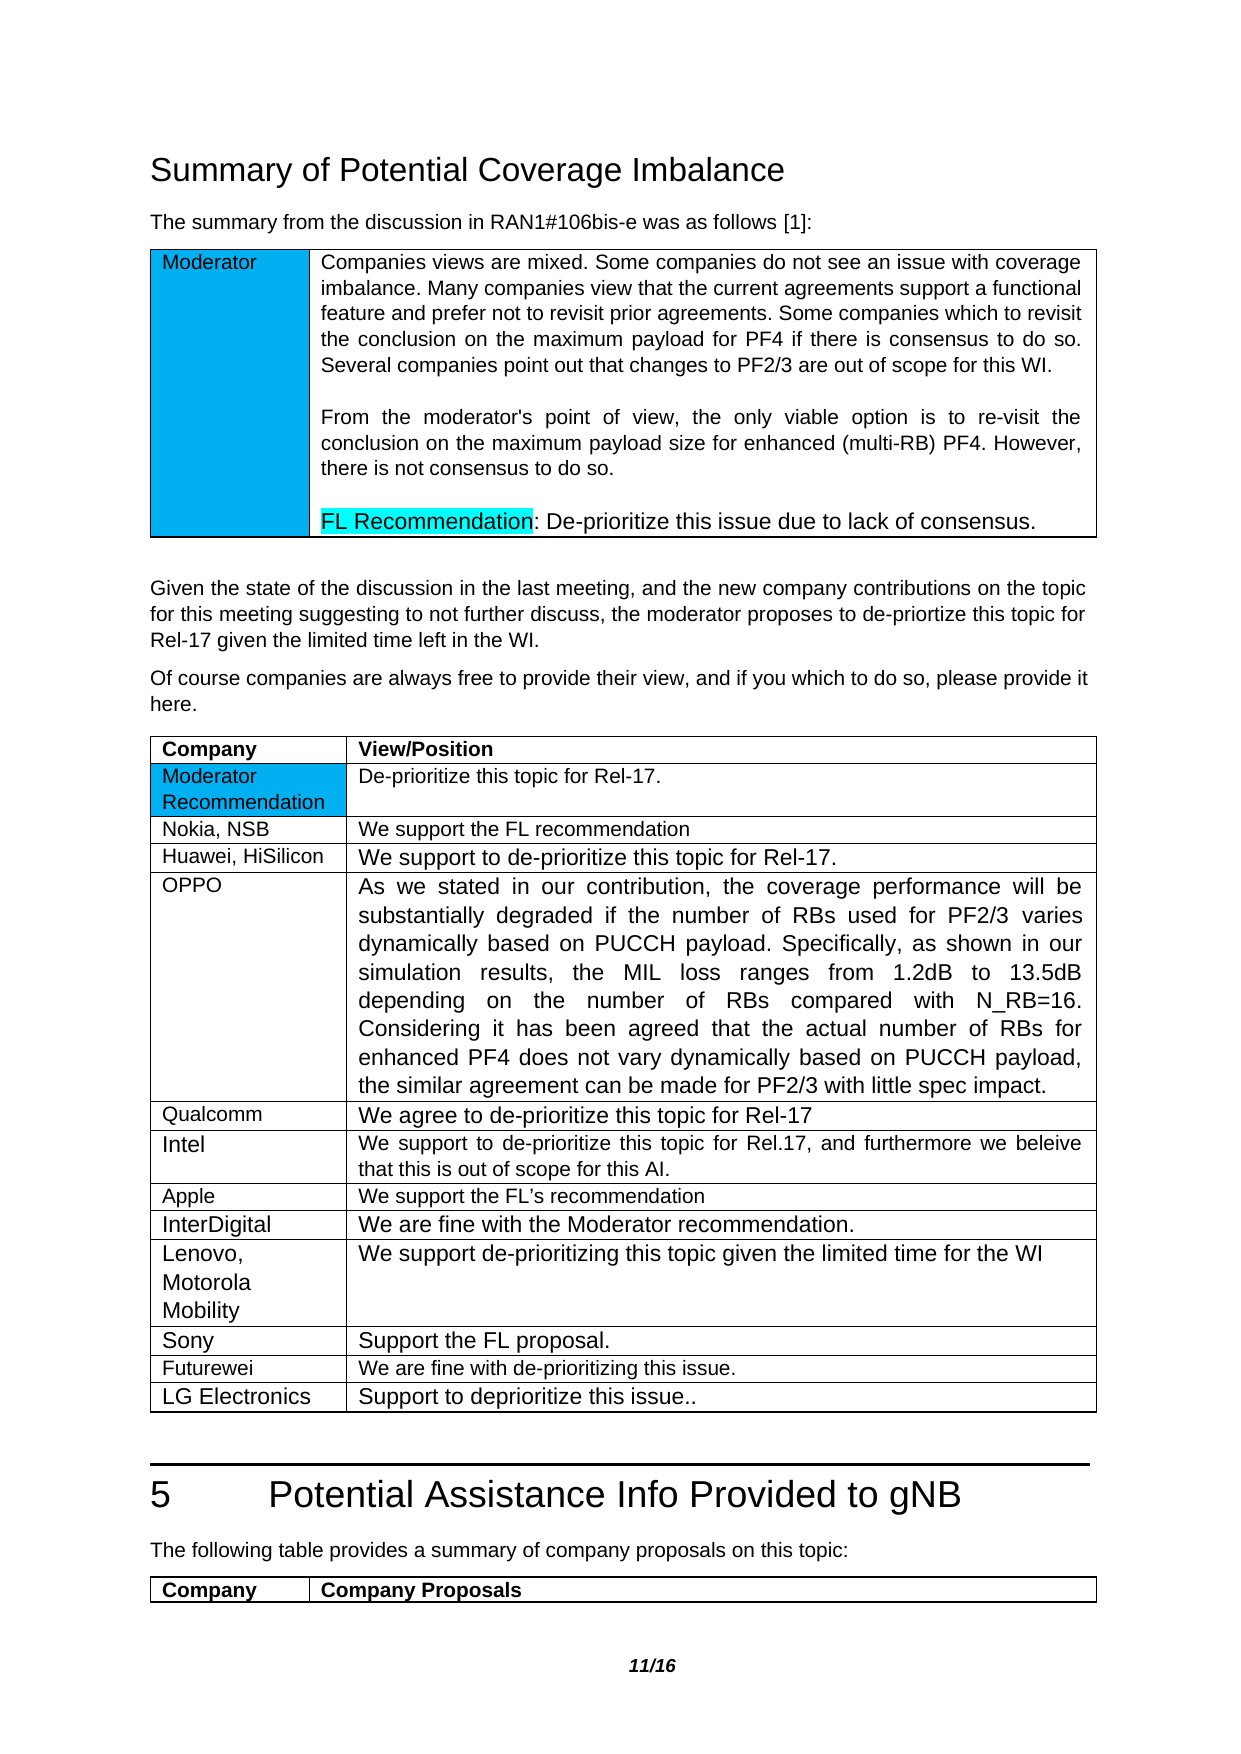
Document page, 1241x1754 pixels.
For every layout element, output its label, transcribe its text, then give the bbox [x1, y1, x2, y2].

subtitle Summary of Potential Coverage Imbalance [150, 150, 1090, 188]
table_cell We support to de-prioritize this topic for Rel.17, and furthermore we beleive that this is out of scope for this AI. [347, 1131, 1096, 1183]
table_cell Lenovo, Motorola Mobility [151, 1240, 346, 1326]
table_cell Sony [151, 1327, 346, 1355]
table_cell We agree to de-prioritize this topic for Rel-17 [347, 1102, 1096, 1130]
table_cell InterDigital [151, 1211, 346, 1239]
table_cell Moderator Recommendation [151, 764, 346, 816]
table_cell We support the FL recommendation [347, 817, 1096, 843]
text Of course companies are always free to provide their view, and if you which to do so, please provide it here. [150, 666, 1090, 716]
table_cell OPPO [151, 873, 346, 1101]
text The summary from the discussion in RAN1#106bis-e was as follows [1]: [150, 210, 1087, 234]
table_cell LG Electronics [151, 1383, 346, 1411]
table_cell De-prioritize this topic for Rel-17. [347, 764, 1096, 816]
table_cell Support the FL proposal. [347, 1327, 1096, 1355]
subtitle 5 Potential Assistance Info Provided to gNB [150, 1466, 1090, 1516]
text The following table provides a summary of company proposals on this topic: [150, 1538, 1090, 1562]
table_cell Support to deprioritize this issue.. [347, 1383, 1096, 1411]
table_cell Nokia, NSB [151, 817, 346, 843]
text Given the state of the discussion in the last meeting, and the new company contributions on the topic for this meeting suggesting to not further discuss, the moderator proposes to de-priortize this topic for Rel-17 given the limited time left in the WI. [150, 576, 1087, 651]
table_header Company Proposals [310, 1578, 1096, 1601]
table_cell Apple [151, 1184, 346, 1210]
table_cell We support to de-prioritize this topic for Rel-17. [347, 844, 1096, 872]
table_cell We support de-prioritizing this topic given the limited time for the WI [347, 1240, 1096, 1326]
table_cell As we stated in our contribution, the coverage performance will be substantially degraded if the number of RBs used for PF2/3 varies dynamically based on PUCCH payload. Specifically, as shown in our simulation results, the MIL loss ranges from 1.2dB to 13.5dB depending on the number of RBs compared with N_RB=16. Considering it has been agreed that the actual number of RBs for enhanced PF4 does not vary dynamically based on PUCCH payload, the similar agreement can be made for PF2/3 with little spec impact. [347, 873, 1096, 1101]
table_header Company [151, 737, 346, 763]
table_cell Intel [151, 1131, 346, 1183]
table_cell Qualcomm [151, 1102, 346, 1130]
table_header Companies views are mixed. Some companies do not see an issue with coverage imbalance. Many companies view that the current agreements support a functional feature and prefer not to revisit prior agreements. Some companies which to revisit the conclusion on the maximum payload for PF4 if there is consensus to do so. Several companies point out that changes to PF2/3 are out of scope for this WI. From the moderator's point of view, the only viable option is to re-visit the conclusion on the maximum payload size for enhanced (multi-RB) PF4. However, there is not consensus to do so. FL Recommendation: De-prioritize this issue due to lack of consensus. [310, 250, 1096, 536]
table_cell We are fine with the Moderator recommendation. [347, 1211, 1096, 1239]
table_cell We support the FL’s recommendation [347, 1184, 1096, 1210]
table_header View/Position [347, 737, 1096, 763]
table_cell Huawei, HiSilicon [151, 844, 346, 872]
table_header Moderator [151, 250, 309, 536]
table_header Company [151, 1578, 309, 1601]
table_cell We are fine with de-prioritizing this issue. [347, 1356, 1096, 1382]
table_cell Futurewei [151, 1356, 346, 1382]
